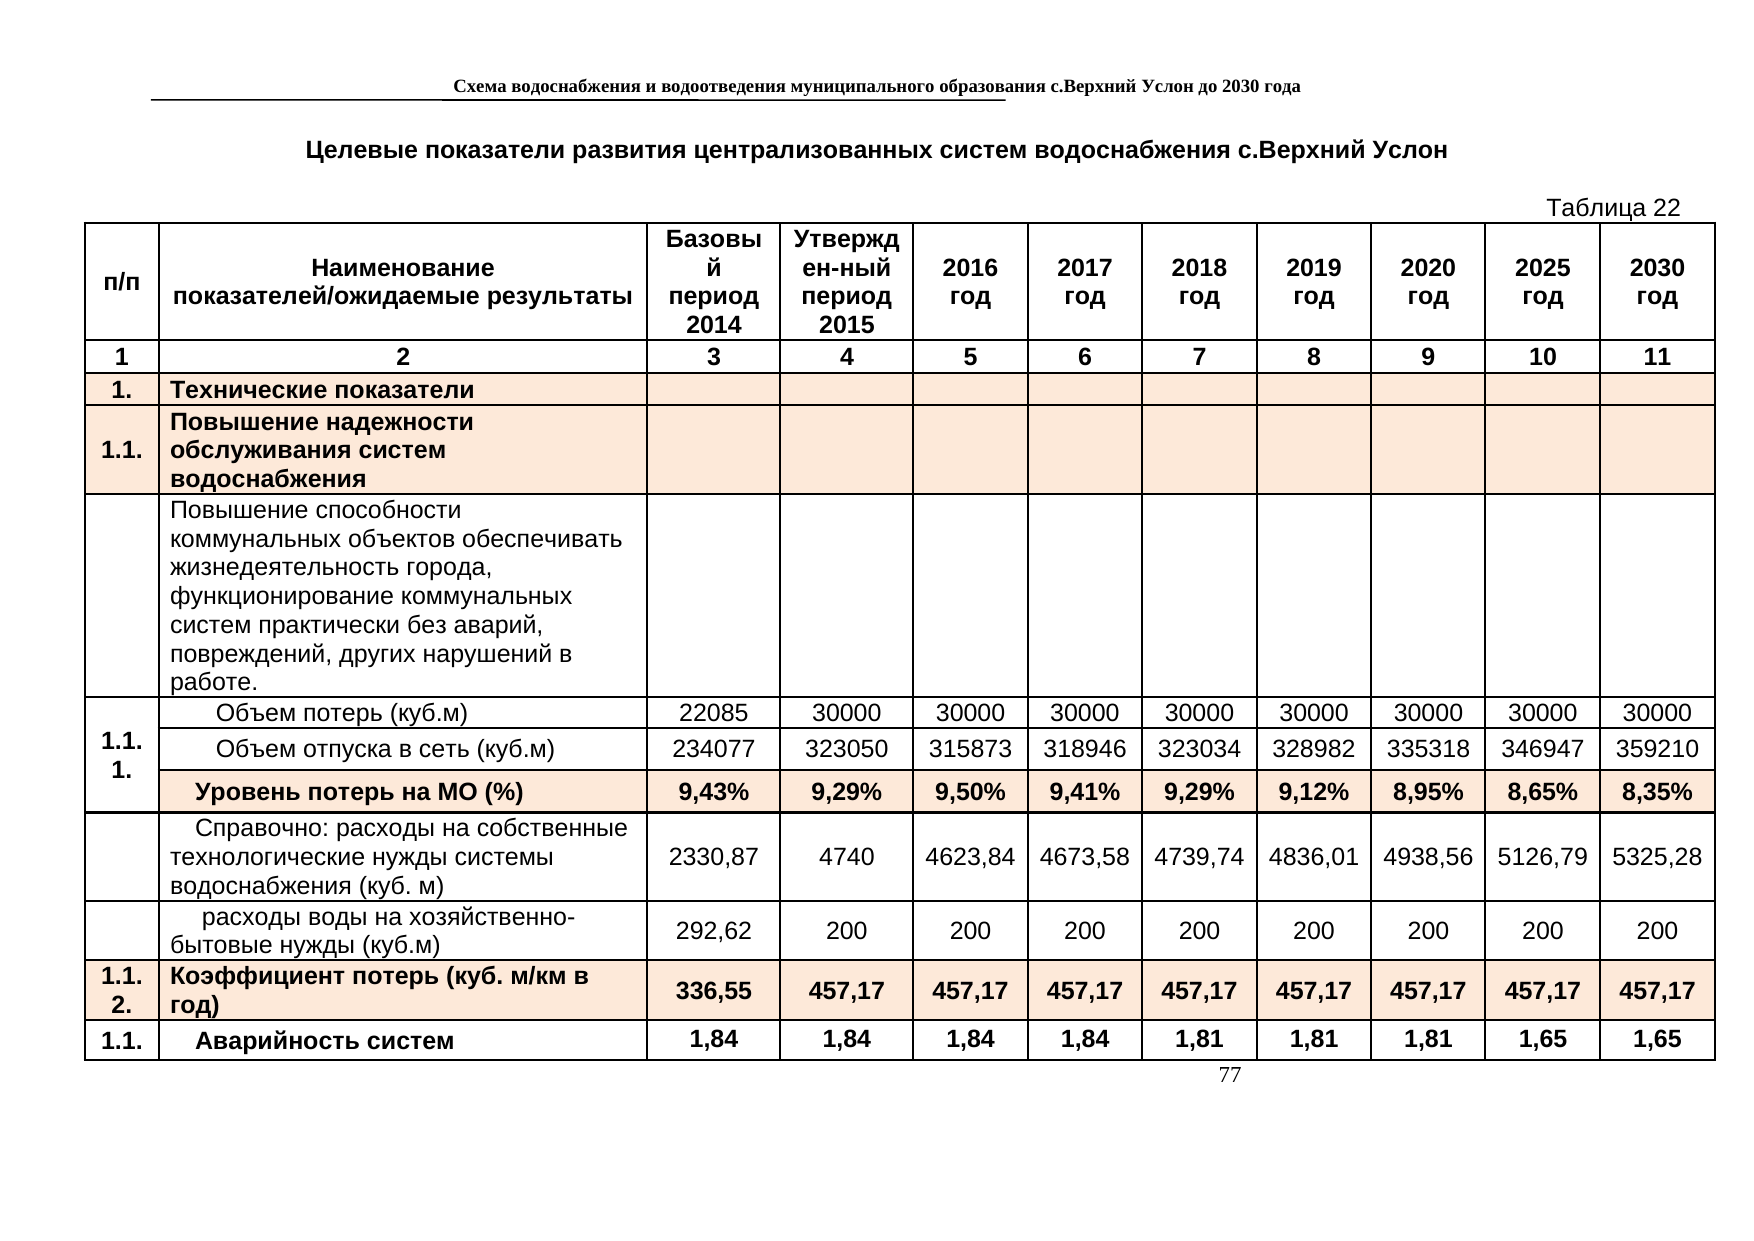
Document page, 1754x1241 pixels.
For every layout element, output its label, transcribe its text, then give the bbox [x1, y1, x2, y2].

table_cell 4836,01 [1258, 814, 1370, 900]
table_cell 8,35% [1601, 771, 1714, 811]
table_cell [781, 406, 912, 493]
table_cell [1029, 406, 1141, 493]
table_cell 4739,74 [1143, 814, 1256, 900]
table_cell [648, 495, 779, 696]
table_cell 1.1.3. [86, 1021, 158, 1059]
table_cell 6 [1029, 341, 1141, 372]
table_cell 323034 [1143, 729, 1256, 769]
table_cell 359210 [1601, 729, 1714, 769]
table_cell 1. [86, 374, 158, 404]
table_cell [1143, 406, 1256, 493]
table_cell 346947 [1486, 729, 1599, 769]
table_cell 200 [781, 902, 912, 959]
table_cell 200 [1486, 902, 1599, 959]
table_cell 200 [1029, 902, 1141, 959]
table_cell 1,84 [1029, 1021, 1141, 1059]
table_cell [1372, 374, 1484, 404]
table_cell [1029, 495, 1141, 696]
table_cell 2330,87 [648, 814, 779, 900]
table_header 2018 год [1143, 224, 1256, 339]
table_cell 336,55 [648, 961, 779, 1019]
table_cell [1143, 374, 1256, 404]
table_cell [1601, 374, 1714, 404]
table_cell 9,12% [1258, 771, 1370, 811]
table_cell 4740 [781, 814, 912, 900]
table_header 2025 год [1486, 224, 1599, 339]
table_cell 1.1.1. [86, 698, 158, 811]
table_header Утвержден-ный период 2015 [781, 224, 912, 339]
text Таблица 22 [74, 193, 1681, 222]
table_cell 1,84 [914, 1021, 1027, 1059]
table_cell Объем отпуска в сеть (куб.м) [160, 729, 646, 769]
table_cell Коэффициент потерь (куб. м/км в год) [160, 961, 646, 1019]
table_cell [86, 902, 158, 959]
table_cell 292,62 [648, 902, 779, 959]
table_cell 5126,79 [1486, 814, 1599, 900]
table_cell Справочно: расходы на собственные технологические нужды системы водоснабжения (куб. м) [160, 814, 646, 900]
table_cell [1486, 374, 1599, 404]
table_header 2017 год [1029, 224, 1141, 339]
table_cell 457,17 [781, 961, 912, 1019]
table_cell 200 [914, 902, 1027, 959]
table_cell 4623,84 [914, 814, 1027, 900]
table_cell 200 [1601, 902, 1714, 959]
table_cell 9,29% [1143, 771, 1256, 811]
table_cell [86, 814, 158, 900]
table_cell [1258, 495, 1370, 696]
table_header 2020 год [1372, 224, 1484, 339]
table_cell 11 [1601, 341, 1714, 372]
table_cell 8,95% [1372, 771, 1484, 811]
table_cell [1143, 495, 1256, 696]
table_cell [1601, 495, 1714, 696]
table_cell 30000 [914, 698, 1027, 727]
table_cell [86, 495, 158, 696]
table_cell 1.1.2. [86, 961, 158, 1019]
table_cell [1486, 495, 1599, 696]
table_cell [1601, 406, 1714, 493]
table_cell 7 [1143, 341, 1256, 372]
table_cell 9,41% [1029, 771, 1141, 811]
table_cell [781, 374, 912, 404]
table_cell 30000 [1372, 698, 1484, 727]
table_cell 30000 [1029, 698, 1141, 727]
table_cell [160, 1021, 646, 1059]
table_cell 9 [1372, 341, 1484, 372]
table_cell Повышение надежности обслуживания систем водоснабжения [160, 406, 646, 493]
table_cell [648, 406, 779, 493]
table_cell Технические показатели [160, 374, 646, 404]
table_cell 30000 [781, 698, 912, 727]
table_cell 4 [781, 341, 912, 372]
table_cell [914, 495, 1027, 696]
table_cell 234077 [648, 729, 779, 769]
table_cell 1.1. [86, 406, 158, 493]
table_header Наименование показателей/ожидаемые результаты [160, 224, 646, 339]
table_cell 1,65 [1486, 1021, 1599, 1059]
table_cell [1258, 406, 1370, 493]
table_cell Повышение способности коммунальных объектов обеспечивать жизнедеятельность города, функционирование коммунальных систем практически без аварий, повреждений, других нарушений в работе. [160, 495, 646, 696]
table_cell 318946 [1029, 729, 1141, 769]
table_cell 4938,56 [1372, 814, 1484, 900]
table_cell [914, 374, 1027, 404]
table_cell 1,84 [648, 1021, 779, 1059]
table_cell [1486, 406, 1599, 493]
table_cell [1258, 374, 1370, 404]
table_cell 200 [1143, 902, 1256, 959]
table_cell 200 [1258, 902, 1370, 959]
table_cell 5 [914, 341, 1027, 372]
table_cell 5325,28 [1601, 814, 1714, 900]
table_cell [914, 406, 1027, 493]
table_cell 30000 [1486, 698, 1599, 727]
table_cell 10 [1486, 341, 1599, 372]
table_cell 457,17 [1486, 961, 1599, 1019]
table_cell расходы воды на хозяйственно-бытовые нужды (куб.м) [160, 902, 646, 959]
table_cell 4673,58 [1029, 814, 1141, 900]
table_cell 30000 [1258, 698, 1370, 727]
table_cell 1,84 [781, 1021, 912, 1059]
table_cell 8,65% [1486, 771, 1599, 811]
table_cell 335318 [1372, 729, 1484, 769]
table_cell 457,17 [1258, 961, 1370, 1019]
table_header 2030 год [1601, 224, 1714, 339]
table_header Базовый период 2014 [648, 224, 779, 339]
table_header п/п [86, 224, 158, 339]
table_cell 457,17 [1029, 961, 1141, 1019]
table_cell 1,65 [1601, 1021, 1714, 1059]
table_cell 1,81 [1258, 1021, 1370, 1059]
table_cell 1 [86, 341, 158, 372]
table_cell 457,17 [1372, 961, 1484, 1019]
table_cell 1,81 [1143, 1021, 1256, 1059]
table_header 2019 год [1258, 224, 1370, 339]
table_cell [781, 495, 912, 696]
table_cell 200 [1372, 902, 1484, 959]
table_cell [1372, 406, 1484, 493]
table_cell 8 [1258, 341, 1370, 372]
table_cell 22085 [648, 698, 779, 727]
table_cell 9,29% [781, 771, 912, 811]
table_cell 315873 [914, 729, 1027, 769]
table_cell [648, 374, 779, 404]
table_cell 30000 [1601, 698, 1714, 727]
table_cell 3 [648, 341, 779, 372]
table_header 2016 год [914, 224, 1027, 339]
table_cell Объем потерь (куб.м) [160, 698, 646, 727]
table_cell [1372, 495, 1484, 696]
table_cell 30000 [1143, 698, 1256, 727]
table_cell 9,43% [648, 771, 779, 811]
table_cell 328982 [1258, 729, 1370, 769]
table_cell 457,17 [1143, 961, 1256, 1019]
text Целевые показатели развития централизованных систем водоснабжения с.Верхний Услон [74, 135, 1681, 164]
table_cell 457,17 [914, 961, 1027, 1019]
table_cell 9,50% [914, 771, 1027, 811]
table_cell Уровень потерь на МО (%) [160, 771, 646, 811]
table_cell 323050 [781, 729, 912, 769]
table_cell 457,17 [1601, 961, 1714, 1019]
table_cell [1029, 374, 1141, 404]
table_cell 1,81 [1372, 1021, 1484, 1059]
table_cell 2 [160, 341, 646, 372]
